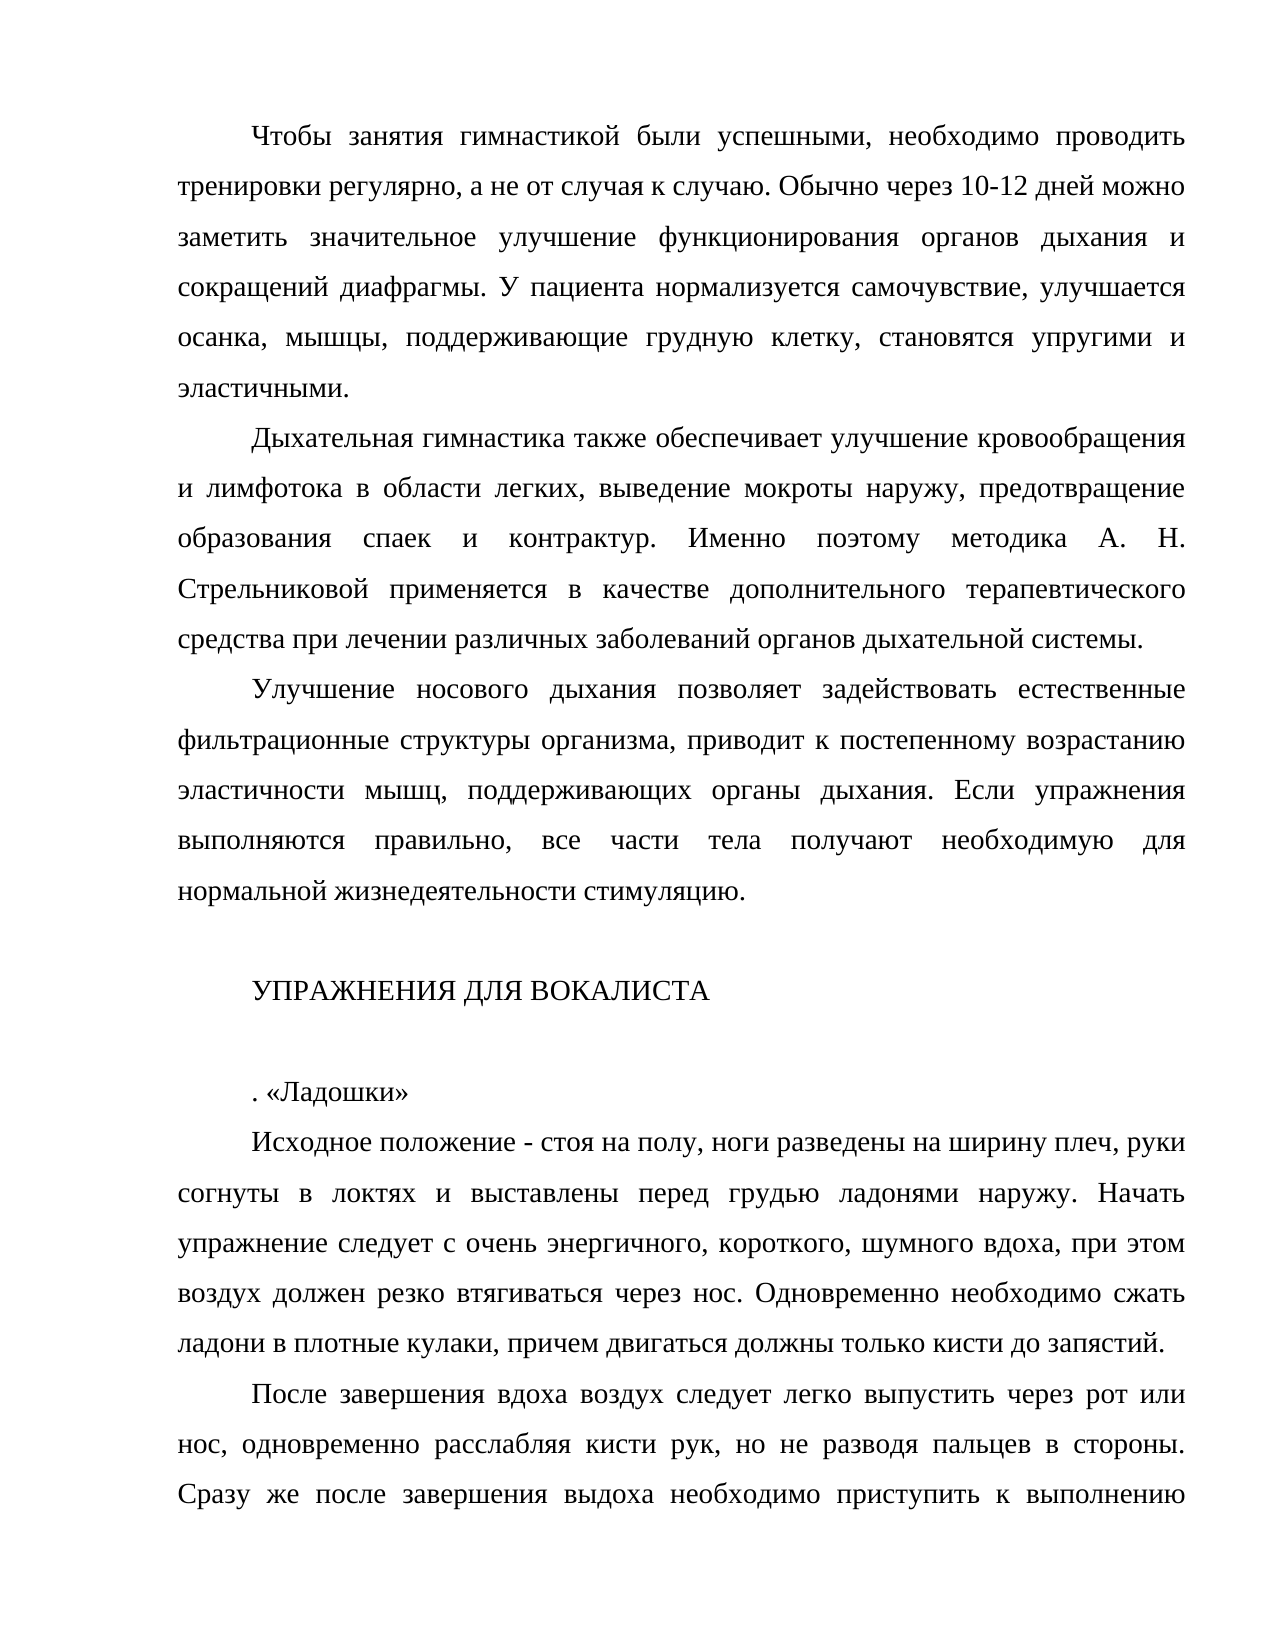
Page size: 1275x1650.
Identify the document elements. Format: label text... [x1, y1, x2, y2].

text . «Ладошки» [177, 1074, 1186, 1108]
text Улучшение носового дыхания позволяет задействовать естественные фильтрационные структуры организма, приводит к постепенному возрастанию эластичности мышц, поддерживающих органы дыхания. Если упражнения выполняются правильно, все части тела получают необходимую для нормальной жизнедеятельности стимуляцию. [177, 672, 1186, 906]
text Упражнения для вокалиста [177, 973, 1186, 1007]
text Дыхательная гимнастика также обеспечивает улучшение кровообращения и лимфотока в области легких, выведение мокроты наружу, предотвращение образования спаек и контрактур. Именно поэтому методика А. Н. Стрельниковой применяется в качестве дополнительного терапевтического средства при лечении различных заболеваний органов дыхательной системы. [177, 420, 1186, 655]
text Чтобы занятия гимнастикой были успешными, необходимо проводить тренировки регулярно, а не от случая к случаю. Обычно через 10-12 дней можно заметить значительное улучшение функционирования органов дыхания и сокращений диафрагмы. У пациента нормализуется самочувствие, улучшается осанка, мышцы, поддерживающие грудную клетку, становятся упругими и эластичными. [177, 118, 1186, 403]
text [177, 1376, 1186, 1510]
text Исходное положение - стоя на полу, ноги разведены на ширину плеч, руки согнуты в локтях и выставлены перед грудью ладонями наружу. Начать упражнение следует с очень энергичного, короткого, шумного вдоха, при этом воздух должен резко втягиваться через нос. Одновременно необходимо сжать ладони в плотные кулаки, причем двигаться должны только кисти до запястий. [177, 1124, 1186, 1359]
